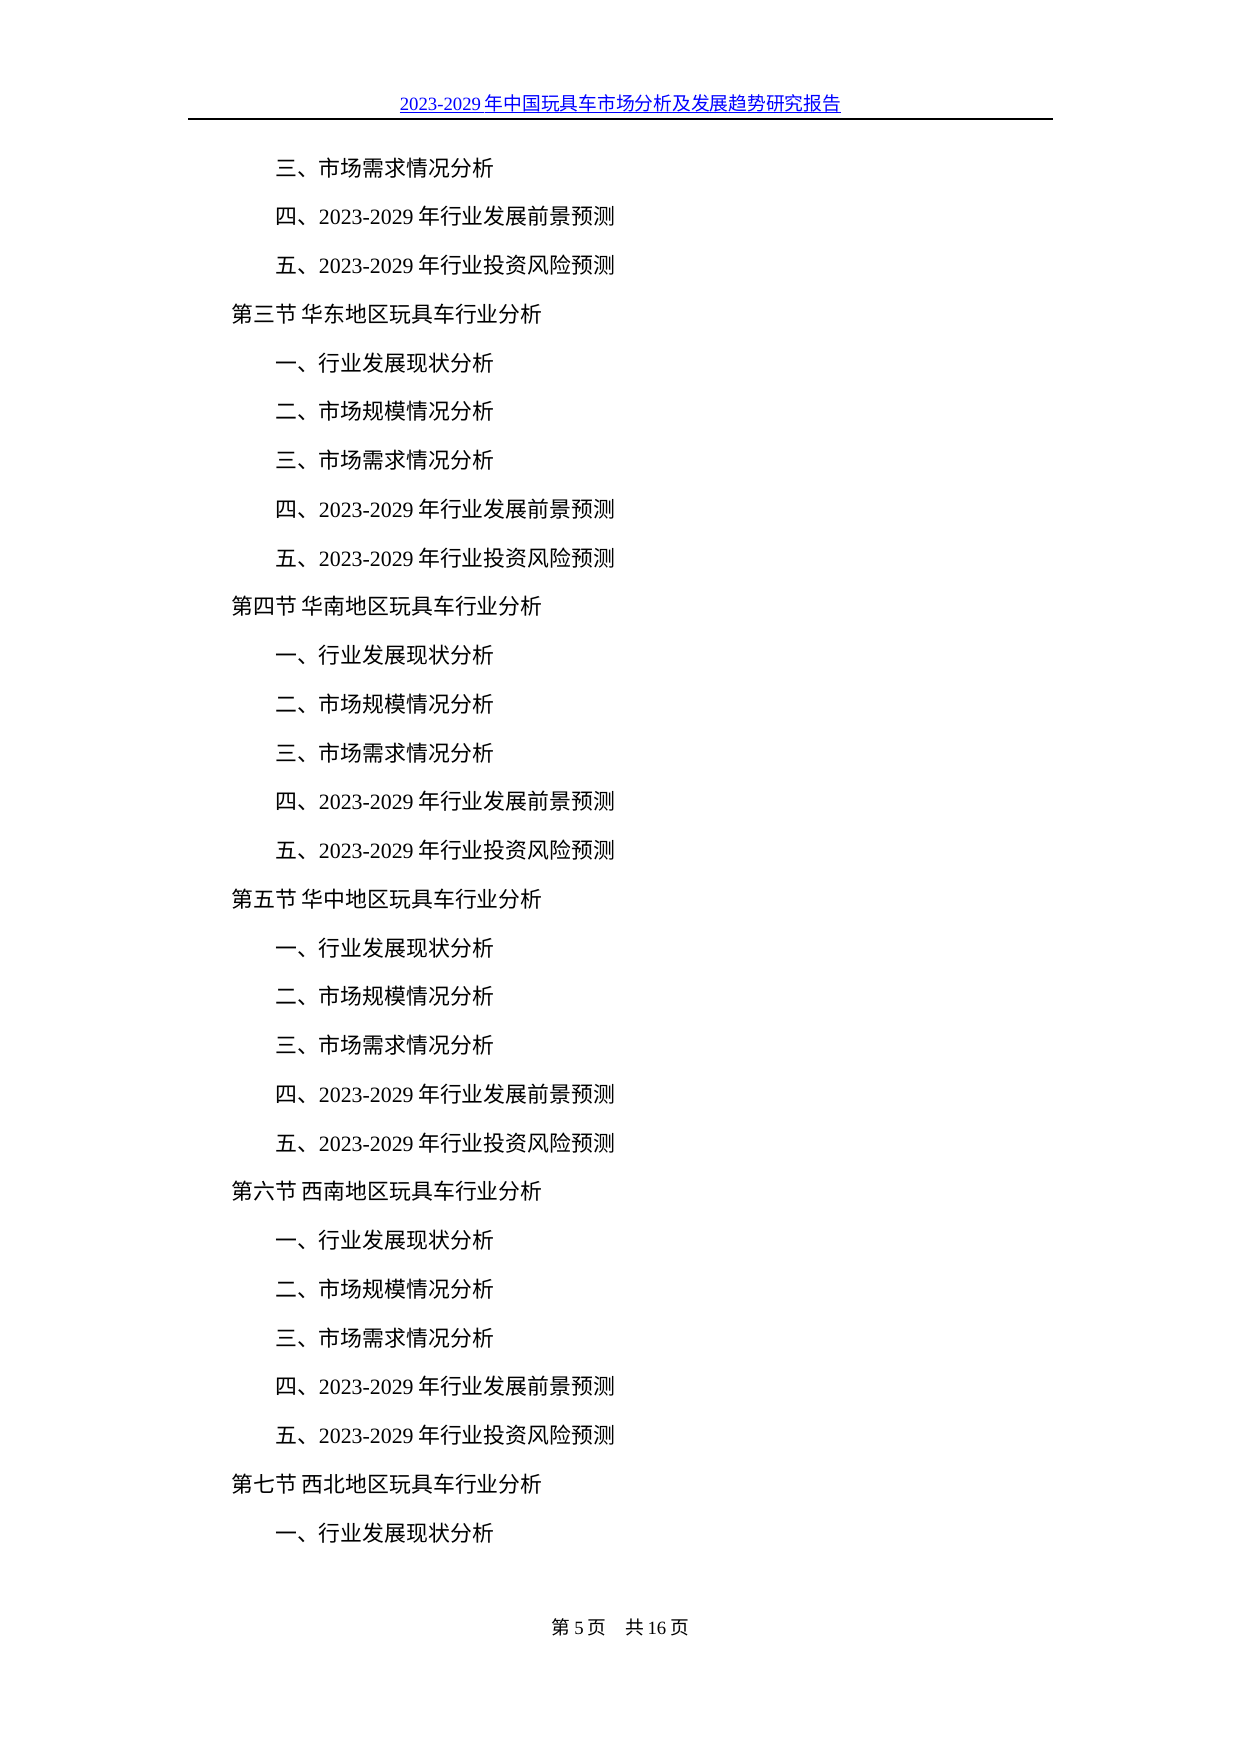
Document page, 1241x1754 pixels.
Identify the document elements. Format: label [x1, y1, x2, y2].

text [187, 150, 1053, 1548]
